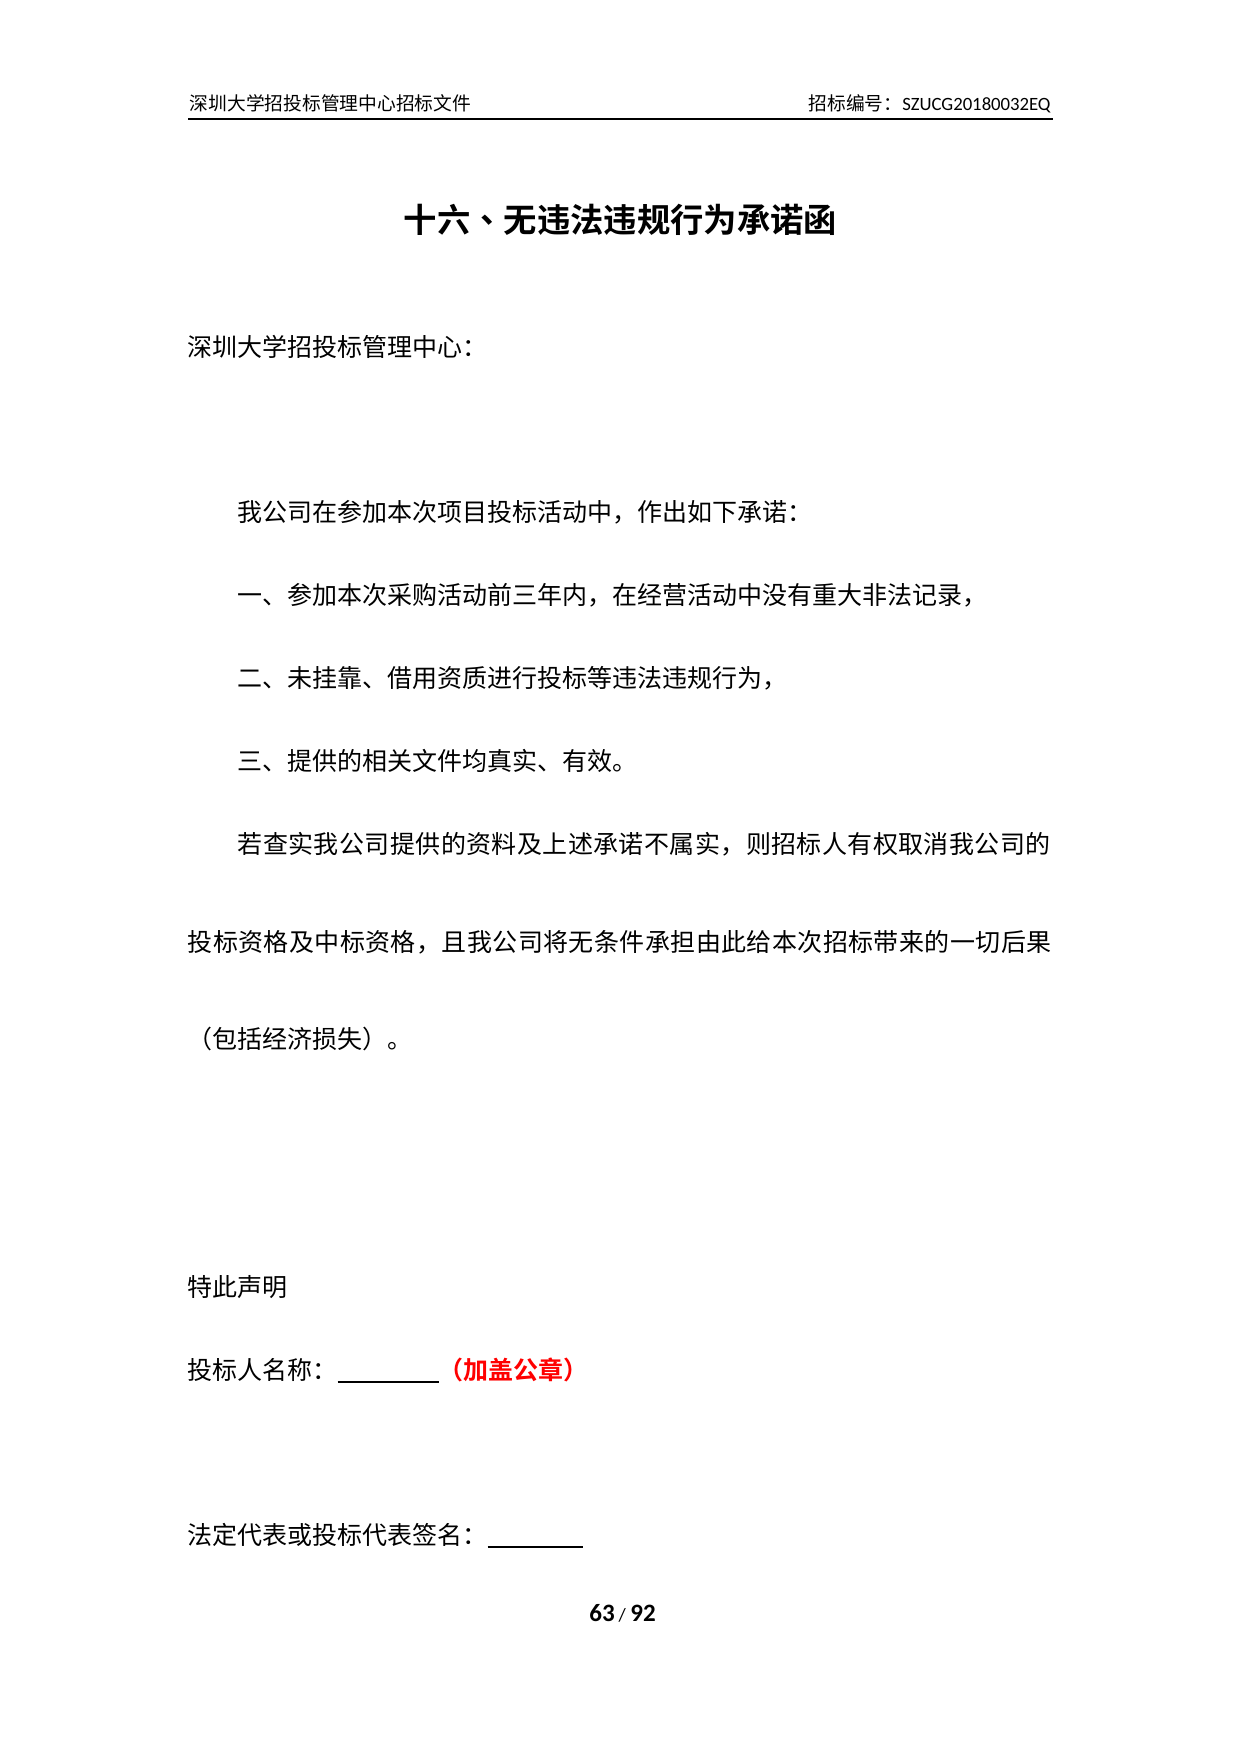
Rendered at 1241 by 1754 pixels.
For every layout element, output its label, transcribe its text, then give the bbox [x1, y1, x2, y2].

text 投标人名称： （加盖公章） [187, 1336, 1053, 1401]
text 二、未挂靠、借用资质进行投标等违法违规行为， [187, 644, 1053, 709]
text 深圳大学招投标管理中心： [187, 313, 1053, 378]
text 特此声明 [187, 1253, 1053, 1318]
text 三、提供的相关文件均真实、有效。 [187, 727, 1053, 792]
subtitle 十六、无违法违规行为承诺函 [187, 186, 1053, 251]
text 一、参加本次采购活动前三年内，在经营活动中没有重大非法记录， [187, 561, 1053, 626]
text 法定代表或投标代表签名： [187, 1501, 1053, 1566]
text 我公司在参加本次项目投标活动中，作出如下承诺： [187, 478, 1053, 543]
text 若查实我公司提供的资料及上述承诺不属实，则招标人有权取消我公司的投标资格及中标资格，且我公司将无条件承担由此给本次招标带来的一切后果（包括经济损失）。 [187, 811, 1053, 1071]
